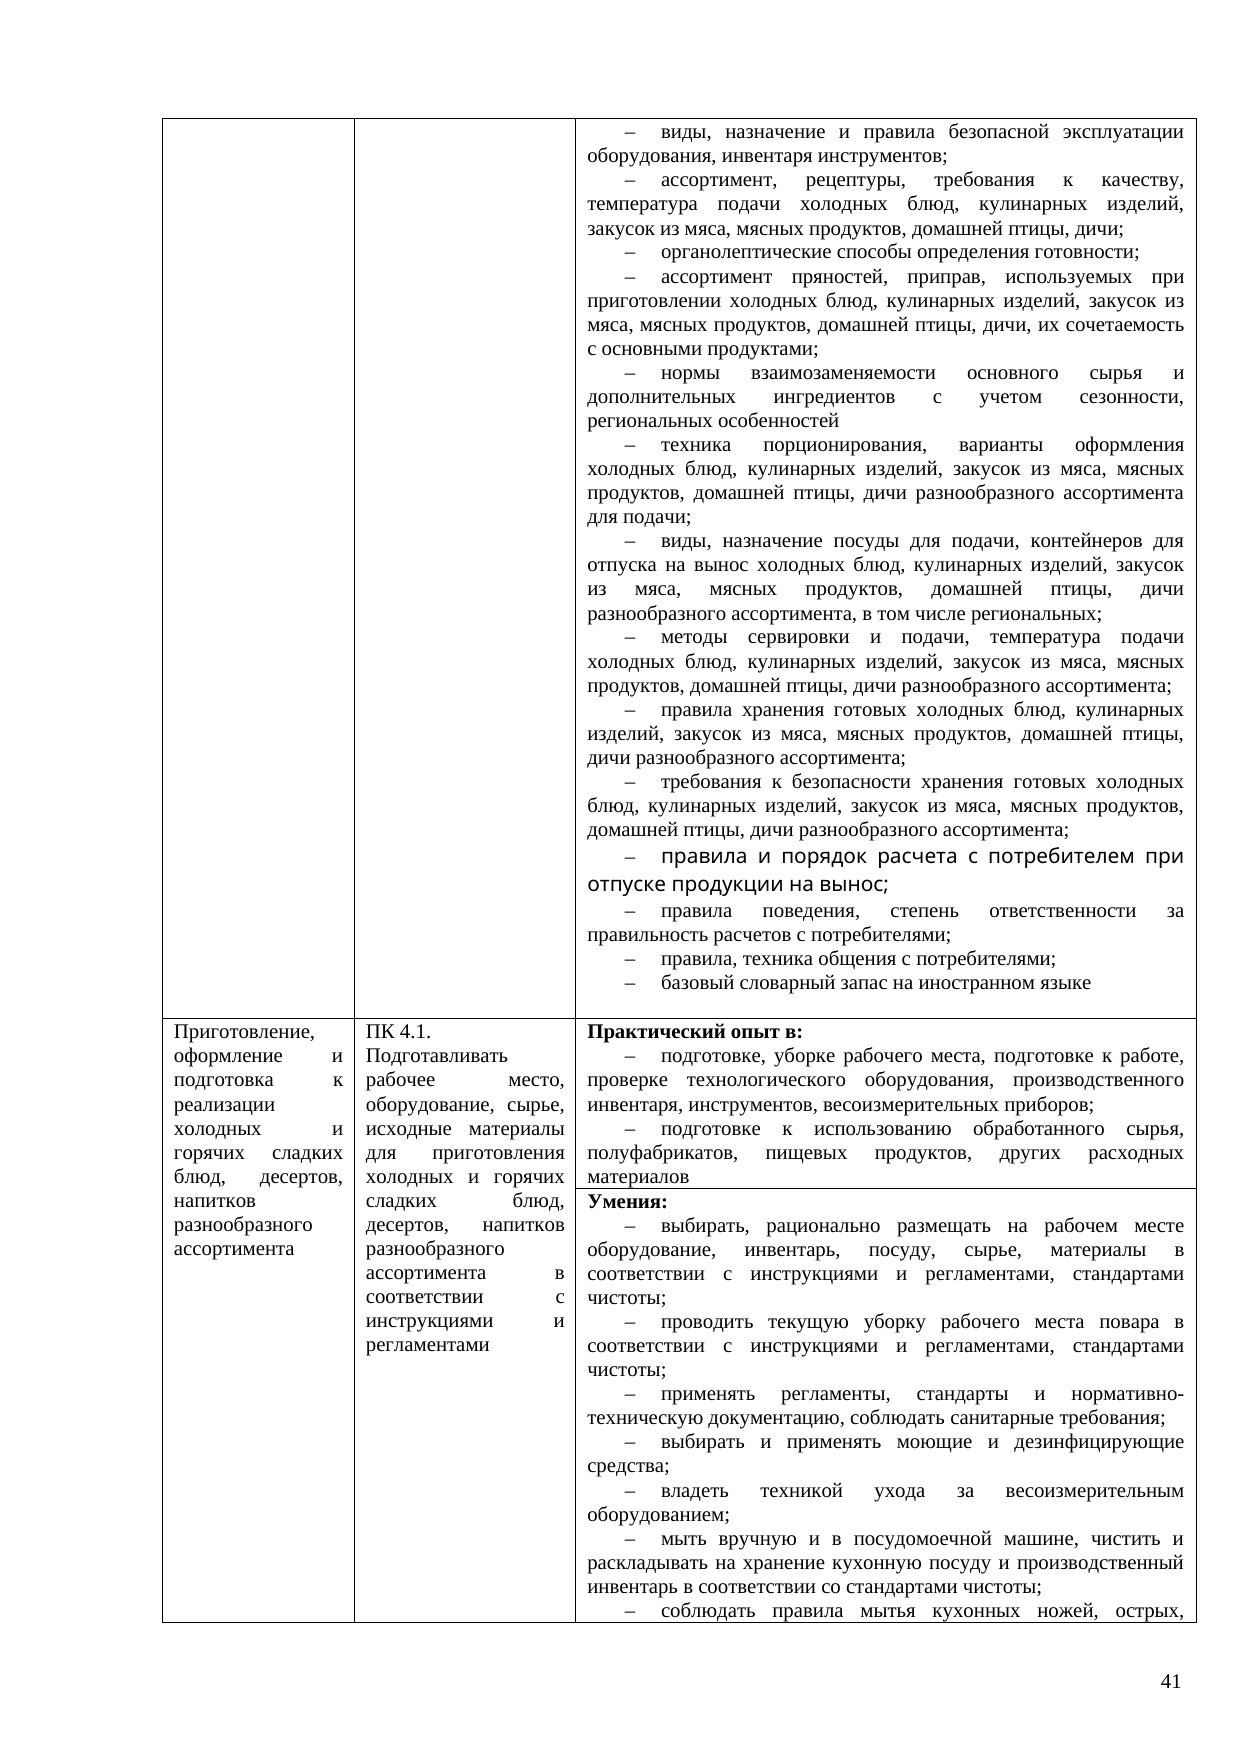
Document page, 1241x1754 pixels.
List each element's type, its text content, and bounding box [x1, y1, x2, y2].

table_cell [576, 1189, 1196, 1622]
table_cell Практический опыт в: подготовке, уборке рабочего места, подготовке к работе, проверке технологического оборудования, производственного инвентаря, инструментов, весоизмерительных приборов; подготовке к использованию обработанного сырья, полуфабрикатов, пищевых продуктов, других расходных материалов [576, 1019, 1196, 1188]
table_cell ПК 4.1. Подготавливать рабочее место, оборудование, сырье, исходные материалы для приготовления холодных и горячих сладких блюд, десертов, напитков разнообразного ассортимента в соответствии с инструкциями и регламентами [355, 1019, 575, 1622]
table_cell Приготовление, оформление и подготовка к реализации холодных и горячих сладких блюд, десертов, напитков разнообразного ассортимента [163, 1019, 354, 1622]
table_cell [576, 119, 1196, 1018]
